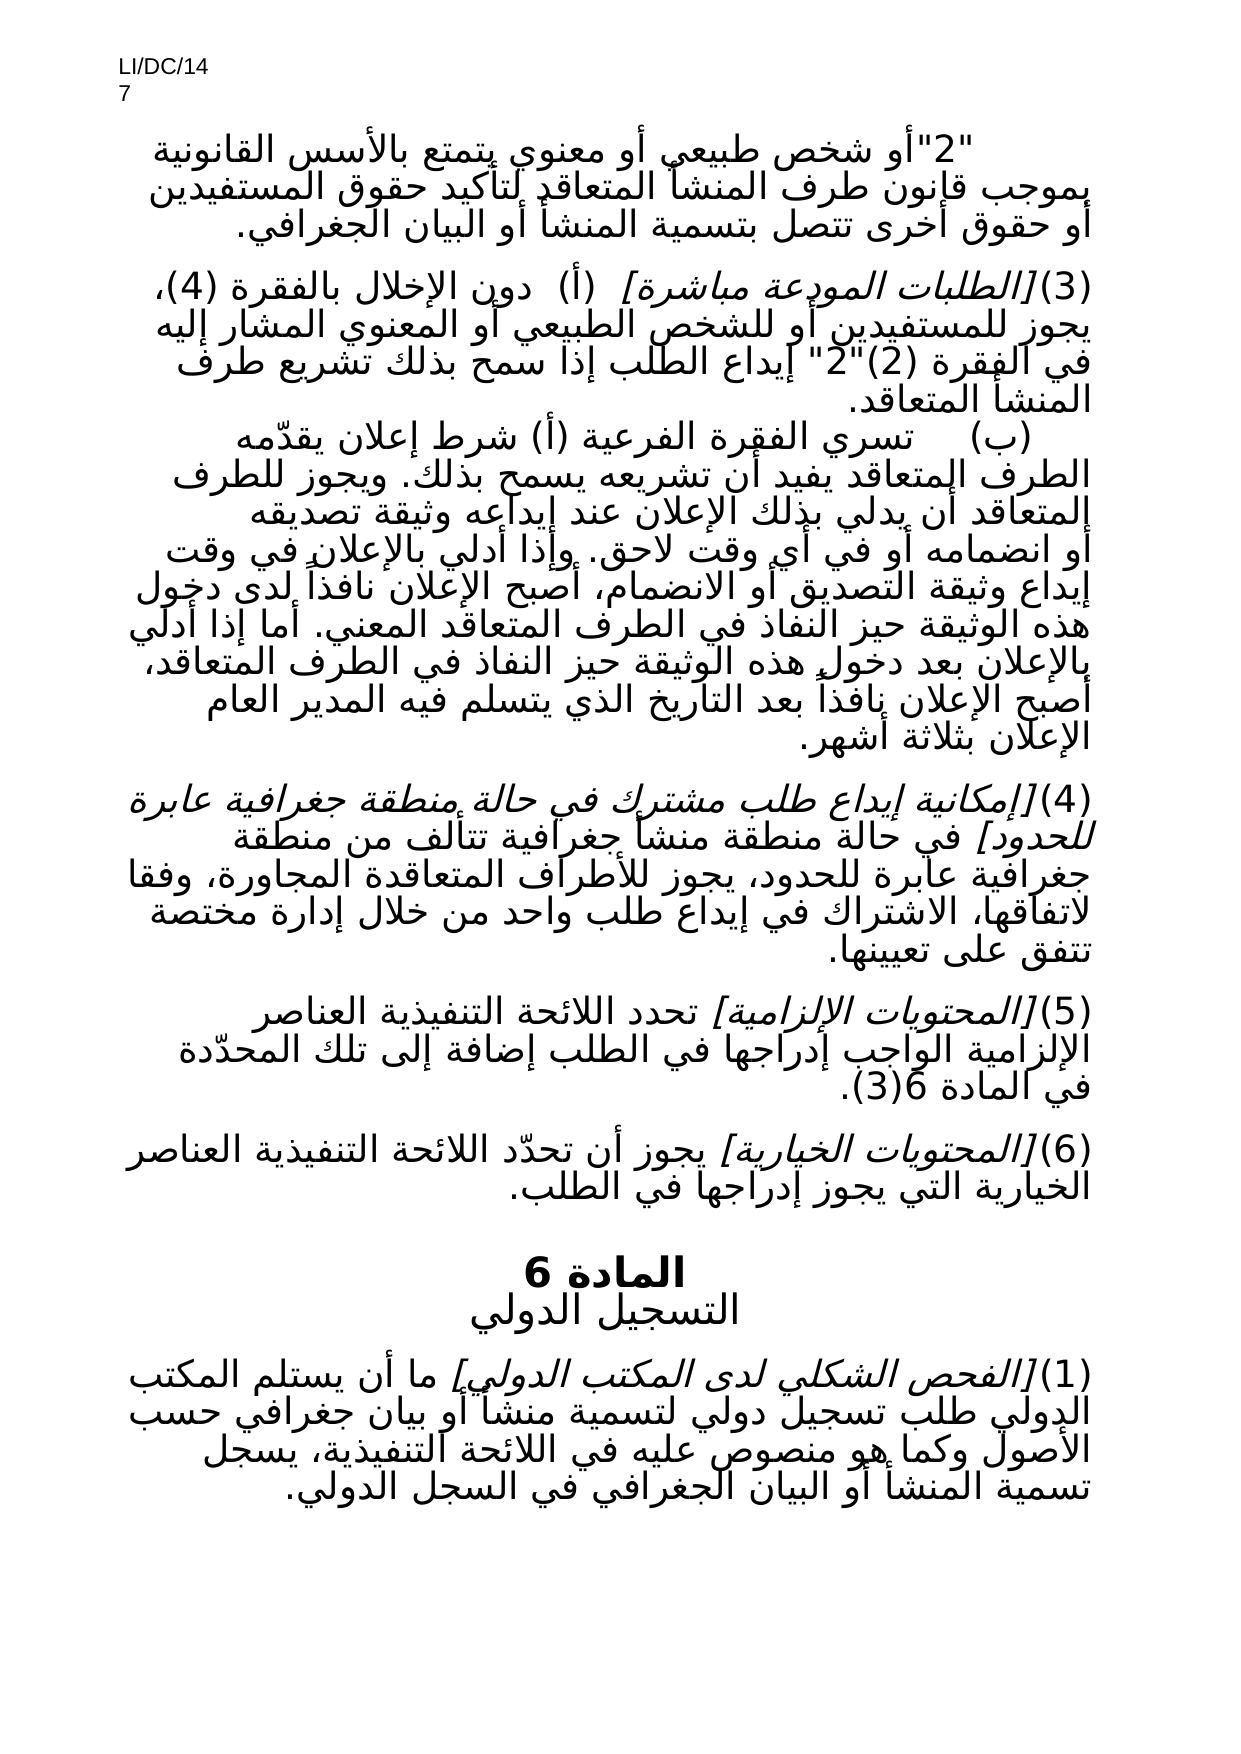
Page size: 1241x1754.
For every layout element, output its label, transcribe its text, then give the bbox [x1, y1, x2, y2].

text (1) [الفحص الشكلي لدى المكتب الدولي] ما أن يستلم المكتب الدولي طلب تسجيل دولي لتسمية منشأ أو بيان جغرافي حسب الأصول وكما هو منصوص عليه في اللائحة التنفيذية، يسجل تسمية المنشأ أو البيان الجغرافي في السجل الدولي. [118, 1357, 1092, 1507]
text "2" أو شخص طبيعي أو معنوي يتمتع بالأسس القانونية بموجب قانون طرف المنشأ المتعاقد لتأكيد حقوق المستفيدين أو حقوق أخرى تتصل بتسمية المنشأ أو البيان الجغرافي. [118, 132, 1092, 245]
text (5) [المحتويات الإلزامية] تحدد اللائحة التنفيذية العناصر الإلزامية الواجب إدراجها في الطلب إضافة إلى تلك المحدّدة في المادة 6(3). [118, 995, 1092, 1107]
text (4) [إمكانية إيداع طلب مشترك في حالة منطقة جغرافية عابرة للحدود] في حالة منطقة منشأ جغرافية تتألف من منطقة جغرافية عابرة للحدود، يجوز للأطراف المتعاقدة المجاورة، وفقا لاتفاقها، الاشتراك في إيداع طلب واحد من خلال إدارة مختصة تتفق على تعيينها. [118, 782, 1092, 970]
text (6) [المحتويات الخيارية] يجوز أن تحدّد اللائحة التنفيذية العناصر الخيارية التي يجوز إدراجها في الطلب. [118, 1132, 1092, 1207]
text المادة 6 [118, 1257, 1092, 1295]
text التسجيل الدولي [118, 1295, 1092, 1332]
text (3) [الطلبات المودعة مباشرة] (أ) دون الإخلال بالفقرة (4)، يجوز للمستفيدين أو للشخص الطبيعي أو المعنوي المشار إليه في الفقرة (2)"2" إيداع الطلب إذا سمح بذلك تشريع طرف المنشأ المتعاقد. [118, 270, 1092, 420]
text (ب) تسري الفقرة الفرعية (أ) شرط إعلان يقدّمه الطرف المتعاقد يفيد أن تشريعه يسمح بذلك. ويجوز للطرف المتعاقد أن يدلي بذلك الإعلان عند إيداعه وثيقة تصديقه أو انضمامه أو في أي وقت لاحق. وإذا أدلي بالإعلان في وقت إيداع وثيقة التصديق أو الانضمام، أصبح الإعلان نافذاً لدى دخول هذه الوثيقة حيز النفاذ في الطرف المتعاقد المعني. أما إذا أدلي بالإعلان بعد دخول هذه الوثيقة حيز النفاذ في الطرف المتعاقد، أصبح الإعلان نافذاً بعد التاريخ الذي يتسلم فيه المدير العام الإعلان بثلاثة أشهر. [118, 420, 1092, 757]
